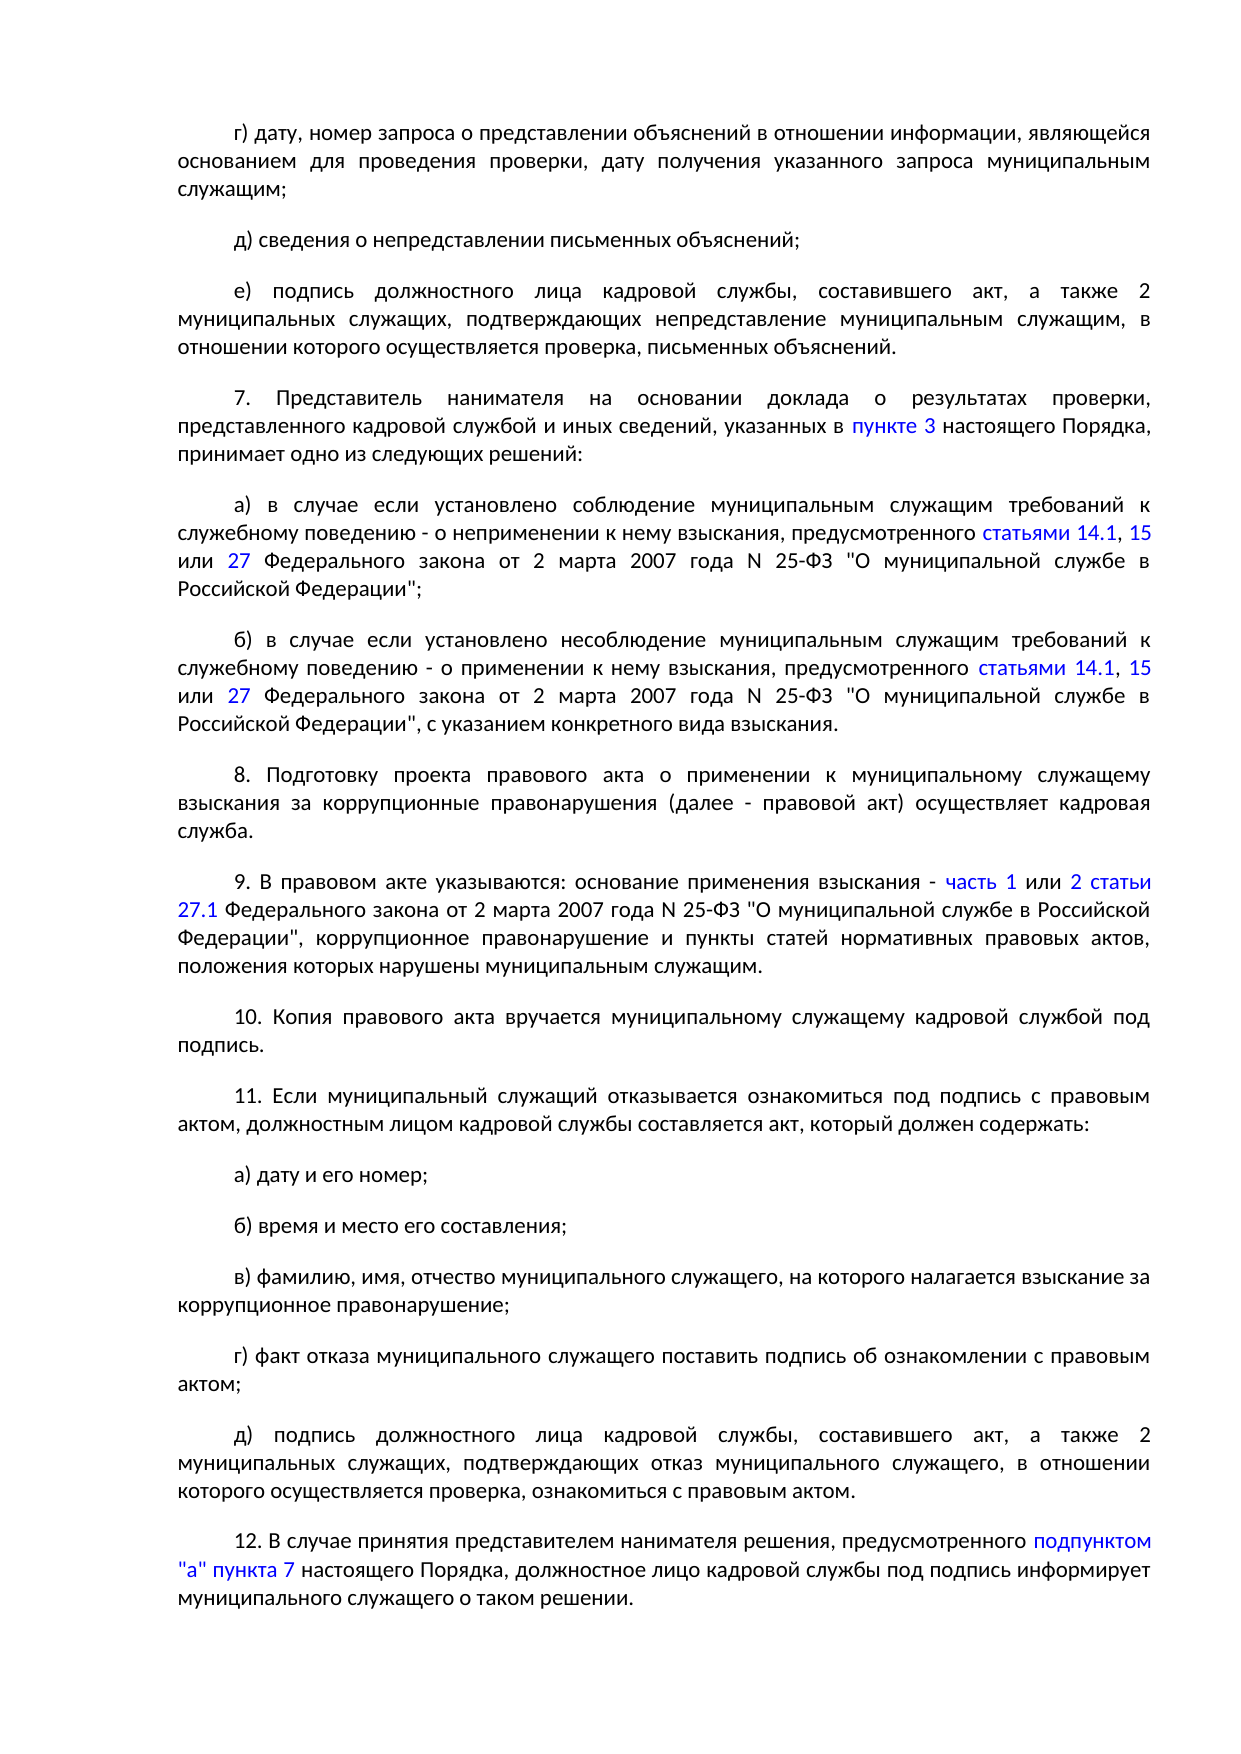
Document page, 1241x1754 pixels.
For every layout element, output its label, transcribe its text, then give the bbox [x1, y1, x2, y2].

text б) в случае если установлено несоблюдение муниципальным служащим требований к служебному поведению - о применении к нему взыскания, предусмотренного статьями 14.1, 15 или 27 Федерального закона от 2 марта 2007 года N 25-ФЗ "О муниципальной службе в Российской Федерации", с указанием конкретного вида взыскания. [177, 625, 1152, 737]
text 11. Если муниципальный служащий отказывается ознакомиться под подпись с правовым актом, должностным лицом кадровой службы составляется акт, который должен содержать: [177, 1081, 1152, 1137]
text 7. Представитель нанимателя на основании доклада о результатах проверки, представленного кадровой службой и иных сведений, указанных в пункте 3 настоящего Порядка, принимает одно из следующих решений: [177, 383, 1152, 467]
text 9. В правовом акте указываются: основание применения взыскания - часть 1 или 2 статьи 27.1 Федерального закона от 2 марта 2007 года N 25-ФЗ "О муниципальной службе в Российской Федерации", коррупционное правонарушение и пункты статей нормативных правовых актов, положения которых нарушены муниципальным служащим. [177, 867, 1152, 979]
text 10. Копия правового акта вручается муниципальному служащему кадровой службой под подпись. [177, 1002, 1152, 1058]
text д) подпись должностного лица кадровой службы, составившего акт, а также 2 муниципальных служащих, подтверждающих отказ муниципального служащего, в отношении которого осуществляется проверка, ознакомиться с правовым актом. [177, 1420, 1152, 1504]
text б) время и место его составления; [177, 1211, 1152, 1239]
text г) факт отказа муниципального служащего поставить подпись об ознакомлении с правовым актом; [177, 1341, 1152, 1397]
text 12. В случае принятия представителем нанимателя решения, предусмотренного подпунктом "а" пункта 7 настоящего Порядка, должностное лицо кадровой службы под подпись информирует муниципального служащего о таком решении. [177, 1527, 1152, 1611]
text 8. Подготовку проекта правового акта о применении к муниципальному служащему взыскания за коррупционные правонарушения (далее - правовой акт) осуществляет кадровая служба. [177, 760, 1152, 844]
text а) в случае если установлено соблюдение муниципальным служащим требований к служебному поведению - о неприменении к нему взыскания, предусмотренного статьями 14.1, 15 или 27 Федерального закона от 2 марта 2007 года N 25-ФЗ "О муниципальной службе в Российской Федерации"; [177, 490, 1152, 602]
text д) сведения о непредставлении письменных объяснений; [177, 225, 1152, 253]
text в) фамилию, имя, отчество муниципального служащего, на которого налагается взыскание за коррупционное правонарушение; [177, 1262, 1152, 1318]
text г) дату, номер запроса о представлении объяснений в отношении информации, являющейся основанием для проведения проверки, дату получения указанного запроса муниципальным служащим; [177, 118, 1152, 202]
text е) подпись должностного лица кадровой службы, составившего акт, а также 2 муниципальных служащих, подтверждающих непредставление муниципальным служащим, в отношении которого осуществляется проверка, письменных объяснений. [177, 276, 1152, 360]
text а) дату и его номер; [177, 1160, 1152, 1188]
